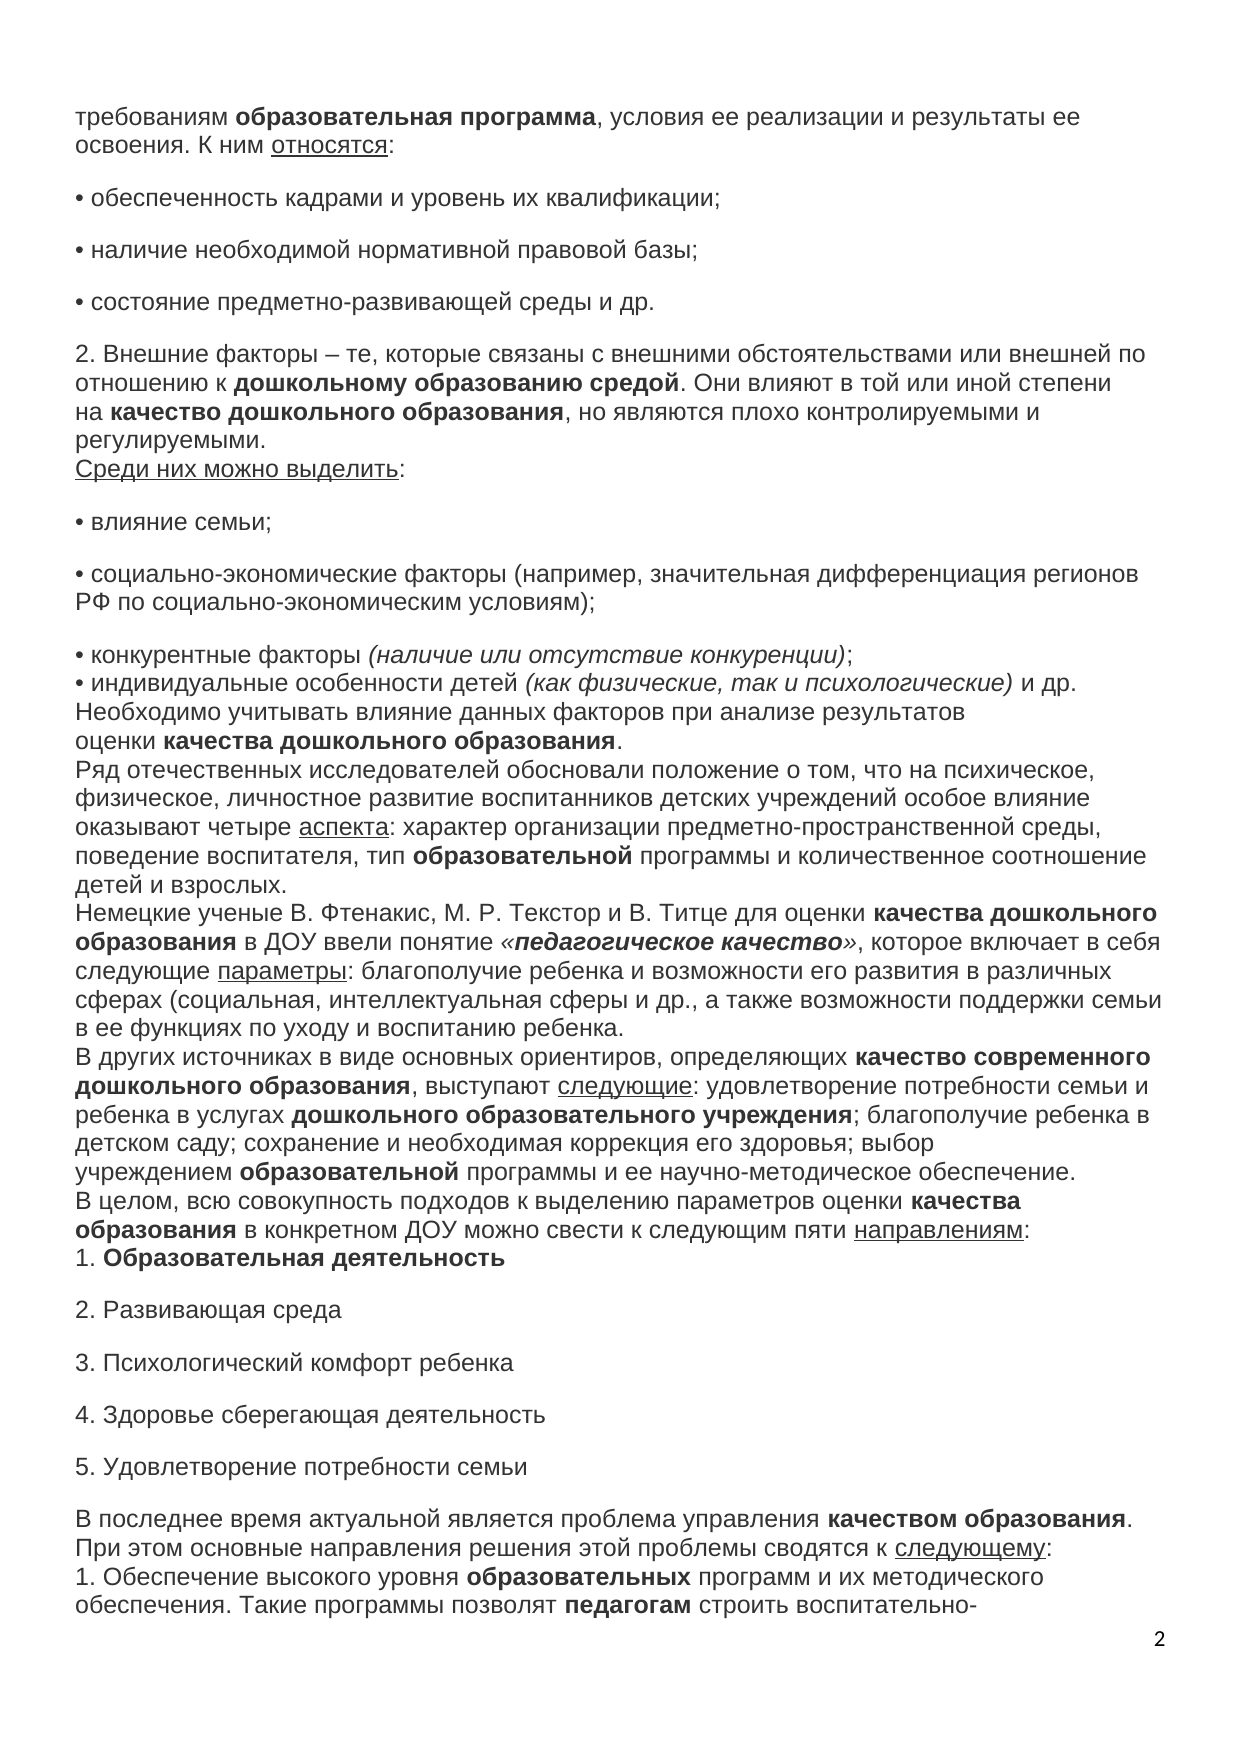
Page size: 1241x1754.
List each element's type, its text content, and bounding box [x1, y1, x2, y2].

text • влияние семьи; [75, 506, 1165, 535]
text • обеспеченность кадрами и уровень их квалификации; [75, 183, 1165, 211]
text • конкурентные факторы (наличие или отсутствие конкуренции); [75, 639, 1165, 668]
text В других источниках в виде основных ориентиров, определяющих качество современного дошкольного образования, выступают следующие: удовлетворение потребности семьи и ребенка в услугах дошкольного образовательного учреждения; благополучие ребенка в детском саду; сохранение и необходимая коррекция его здоровья; выбор учреждением образовательной программы и ее научно-методическое обеспечение. [75, 1042, 1165, 1186]
text 2. Развивающая среда [75, 1296, 1165, 1324]
text 5. Удовлетворение потребности семьи [75, 1452, 1165, 1481]
text 3. Психологический комфорт ребенка [75, 1348, 1165, 1376]
text Немецкие ученые В. Фтенакис, М. Р. Текстор и В. Титце для оценки качества дошкольного образования в ДОУ ввели понятие «педагогическое качество», которое включает в себя следующие параметры: благополучие ребенка и возможности его развития в различных сферах (социальная, интеллектуальная сферы и др., а также возможности поддержки семьи в ее функциях по уходу и воспитанию ребенка. [75, 898, 1165, 1042]
text Ряд отечественных исследователей обосновали положение о том, что на психическое, физическое, личностное развитие воспитанников детских учреждений особое влияние оказывают четыре аспекта: характер организации предметно-пространственной среды, поведение воспитателя, тип образовательной программы и количественное соотношение детей и взрослых. [75, 754, 1165, 898]
text • наличие необходимой нормативной правовой базы; [75, 235, 1165, 264]
text • индивидуальные особенности детей (как физические, так и психологические) и др. [75, 668, 1165, 697]
text 4. Здоровье сберегающая деятельность [75, 1400, 1165, 1429]
text В целом, всю совокупность подходов к выделению параметров оценки качества образования в конкретном ДОУ можно свести к следующим пяти направлениям: [75, 1186, 1165, 1243]
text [75, 1562, 1165, 1619]
text 2. Внешние факторы – те, которые связаны с внешними обстоятельствами или внешней по отношению к дошкольному образованию средой. Они влияют в той или иной степени на качество дошкольного образования, но являются плохо контролируемыми и регулируемыми. [75, 339, 1165, 454]
text • состояние предметно-развивающей среды и др. [75, 287, 1165, 316]
text Среди них можно выделить: [75, 454, 1165, 483]
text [75, 102, 1165, 159]
text 1. Образовательная деятельность [75, 1243, 1165, 1272]
text Необходимо учитывать влияние данных факторов при анализе результатов оценки качества дошкольного образования. [75, 697, 1165, 754]
text В последнее время актуальной является проблема управления качеством образования. При этом основные направления решения этой проблемы сводятся к следующему: [75, 1504, 1165, 1562]
text • социально-экономические факторы (например, значительная дифференциация регионов РФ по социально-экономическим условиям); [75, 559, 1165, 616]
